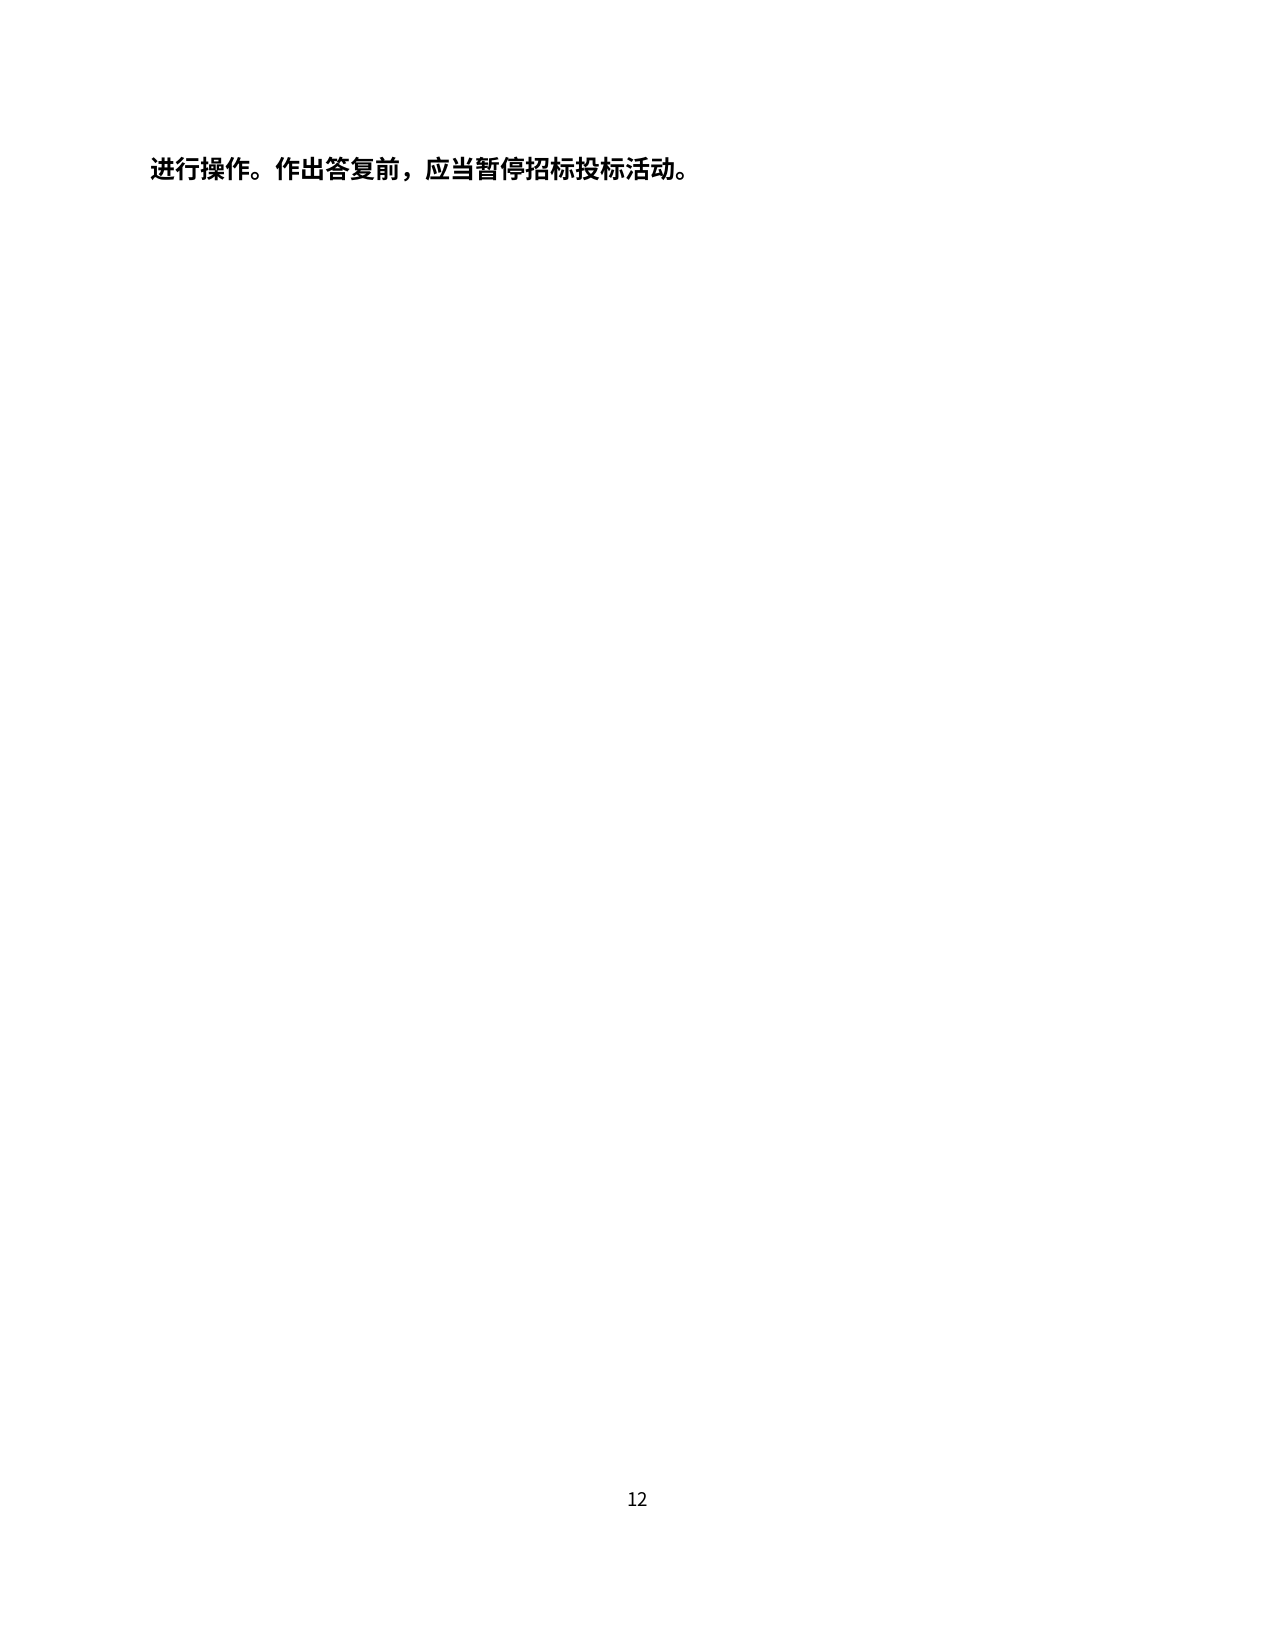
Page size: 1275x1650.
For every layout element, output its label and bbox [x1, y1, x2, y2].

text [150, 150, 1125, 186]
